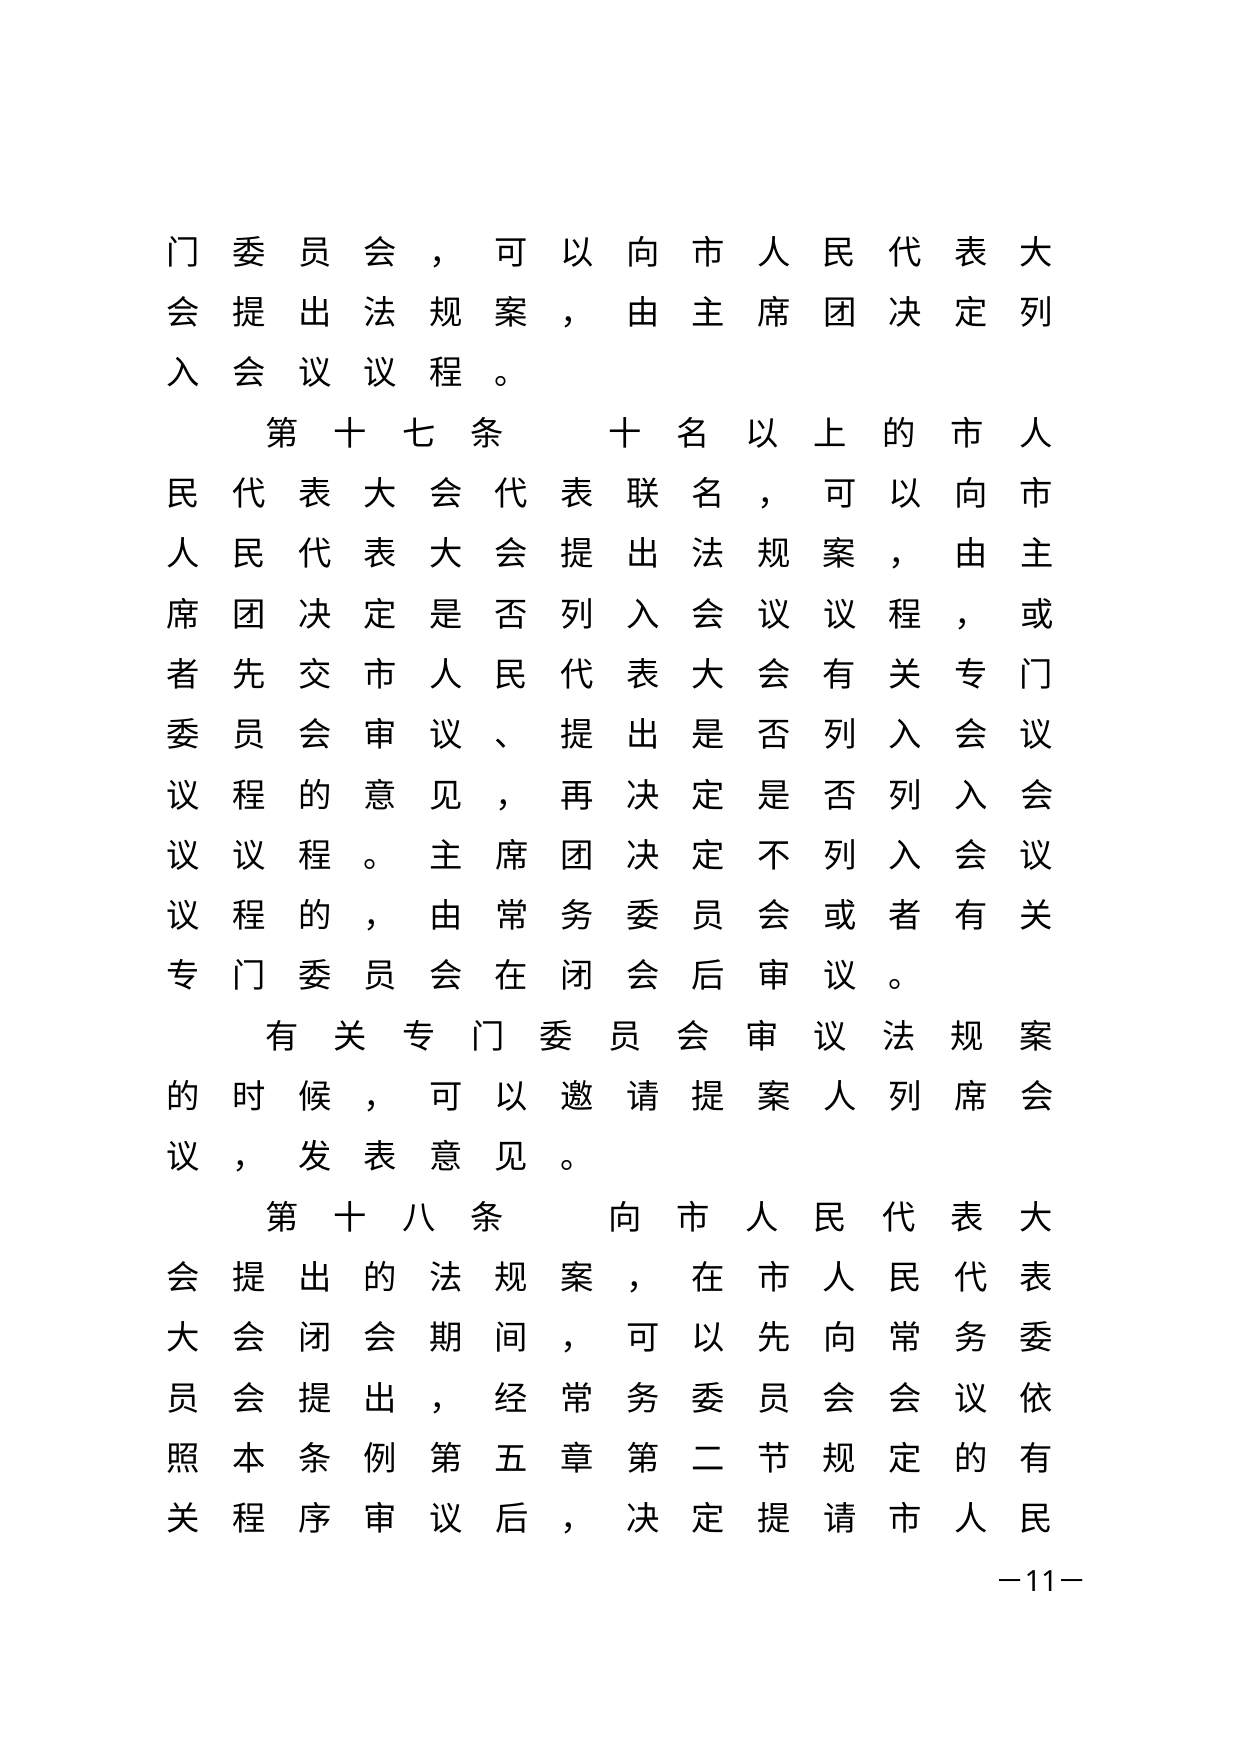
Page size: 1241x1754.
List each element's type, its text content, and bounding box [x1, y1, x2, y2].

text 第十八条 向市人民代表大会提出的法规案，在市人民代表大会闭会期间，可以先向常务委员会提出，经常务委员会会议依照本条例第五章第二节规定的有关程序审议后，决定提请市人民代表大会审议，由常务委员会或者提案人向大会全体会议作说明。 [167, 1184, 1085, 1546]
text 市人民代表大会常务委员会、市人民政府、市人民代表大会专门委员会，可以向市人民代表大会提出法规案，由主席团决定列入会议议程。 [167, 219, 1085, 400]
text 第十七条 十名以上的市人民代表大会代表联名，可以向市人民代表大会提出法规案，由主席团决定是否列入会议议程，或者先交市人民代表大会有关专门委员会审议、提出是否列入会议议程的意见，再决定是否列入会议议程。主席团决定不列入会议议程的，由常务委员会或者有关专门委员会在闭会后审议。 [167, 400, 1085, 1003]
text 有关专门委员会审议法规案的时候，可以邀请提案人列席会议，发表意见。 [167, 1003, 1085, 1184]
